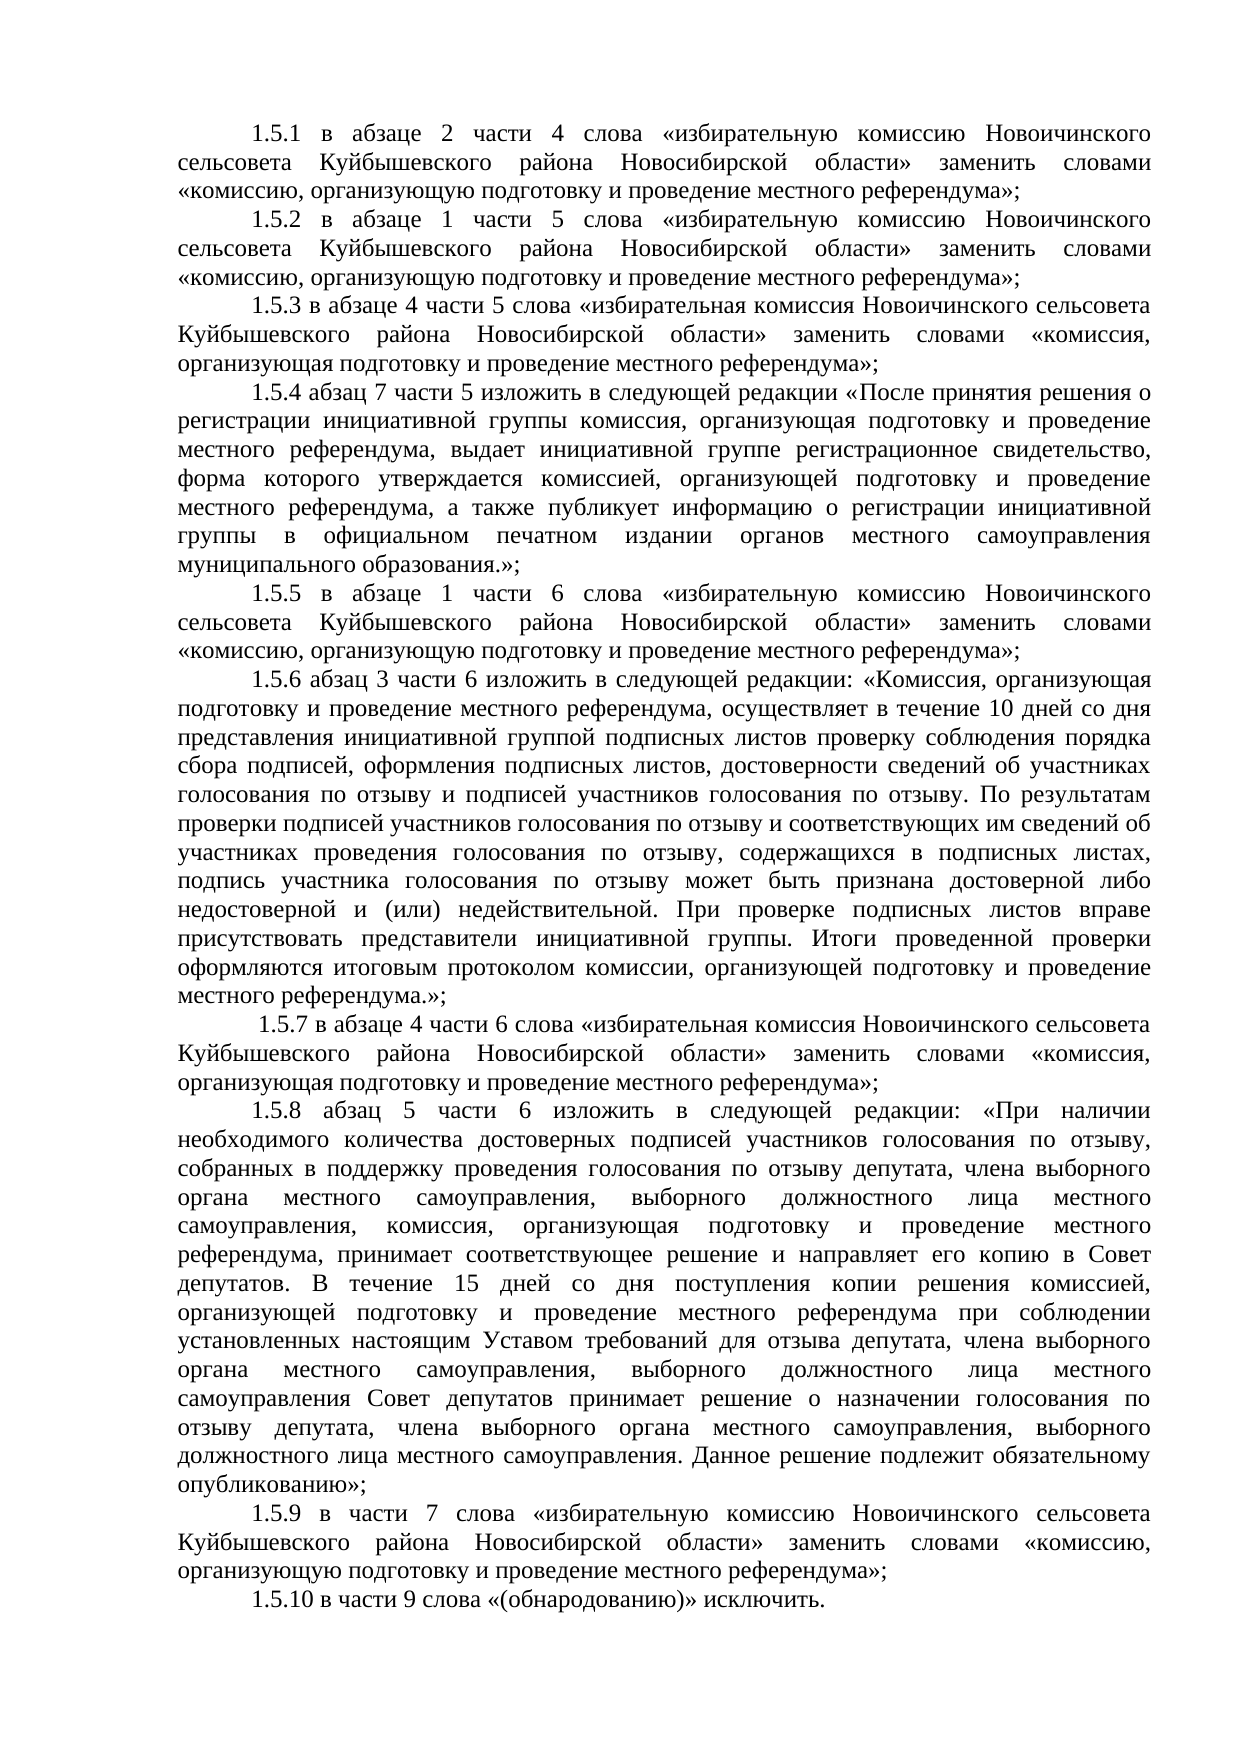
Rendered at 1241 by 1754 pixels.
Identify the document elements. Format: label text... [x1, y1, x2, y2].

text 1.5.5 в абзаце 1 части 6 слова «избирательную комиссию Новоичинского сельсовета Куйбышевского района Новосибирской области» заменить словами «комиссию, организующую подготовку и проведение местного референдума»; [177, 578, 1152, 664]
text 1.5.7 в абзаце 4 части 6 слова «избирательная комиссия Новоичинского сельсовета Куйбышевского района Новосибирской области» заменить словами «комиссия, организующая подготовку и проведение местного референдума»; [177, 1009, 1152, 1096]
text 1.5.4 абзац 7 части 5 изложить в следующей редакции «После принятия решения о регистрации инициативной группы комиссия, организующая подготовку и проведение местного референдума, выдает инициативной группе регистрационное свидетельство, форма которого утверждается комиссией, организующей подготовку и проведение местного референдума, а также публикует информацию о регистрации инициативной группы в официальном печатном издании органов местного самоуправления муниципального образования.»; [177, 377, 1152, 578]
text 1.5.1 в абзаце 2 части 4 слова «избирательную комиссию Новоичинского сельсовета Куйбышевского района Новосибирской области» заменить словами «комиссию, организующую подготовку и проведение местного референдума»; [177, 118, 1152, 204]
text 1.5.2 в абзаце 1 части 5 слова «избирательную комиссию Новоичинского сельсовета Куйбышевского района Новосибирской области» заменить словами «комиссию, организующую подготовку и проведение местного референдума»; [177, 204, 1152, 291]
text 1.5.3 в абзаце 4 части 5 слова «избирательная комиссия Новоичинского сельсовета Куйбышевского района Новосибирской области» заменить словами «комиссия, организующая подготовку и проведение местного референдума»; [177, 291, 1152, 377]
text 1.5.6 абзац 3 части 6 изложить в следующей редакции: «Комиссия, организующая подготовку и проведение местного референдума, осуществляет в течение 10 дней со дня представления инициативной группой подписных листов проверку соблюдения порядка сбора подписей, оформления подписных листов, достоверности сведений об участниках голосования по отзыву и подписей участников голосования по отзыву. По результатам проверки подписей участников голосования по отзыву и соответствующих им сведений об участниках проведения голосования по отзыву, содержащихся в подписных листах, подпись участника голосования по отзыву может быть признана достоверной либо недостоверной и (или) недействительной. При проверке подписных листов вправе присутствовать представители инициативной группы. Итоги проведенной проверки оформляются итоговым протоколом комиссии, организующей подготовку и проведение местного референдума.»; [177, 664, 1152, 1009]
text 1.5.8 абзац 5 части 6 изложить в следующей редакции: «При наличии необходимого количества достоверных подписей участников голосования по отзыву, собранных в поддержку проведения голосования по отзыву депутата, члена выборного органа местного самоуправления, выборного должностного лица местного самоуправления, комиссия, организующая подготовку и проведение местного референдума, принимает соответствующее решение и направляет его копию в Совет депутатов. В течение 15 дней со дня поступления копии решения комиссией, организующей подготовку и проведение местного референдума при соблюдении установленных настоящим Уставом требований для отзыва депутата, члена выборного органа местного самоуправления, выборного должностного лица местного самоуправления Совет депутатов принимает решение о назначении голосования по отзыву депутата, члена выборного органа местного самоуправления, выборного должностного лица местного самоуправления. Данное решение подлежит обязательному опубликованию»; [177, 1096, 1152, 1498]
text 1.5.9 в части 7 слова «избирательную комиссию Новоичинского сельсовета Куйбышевского района Новосибирской области» заменить словами «комиссию, организующую подготовку и проведение местного референдума»; [177, 1498, 1152, 1584]
text 1.5.10 в части 9 слова «(обнародованию)» исключить. [177, 1584, 1152, 1613]
